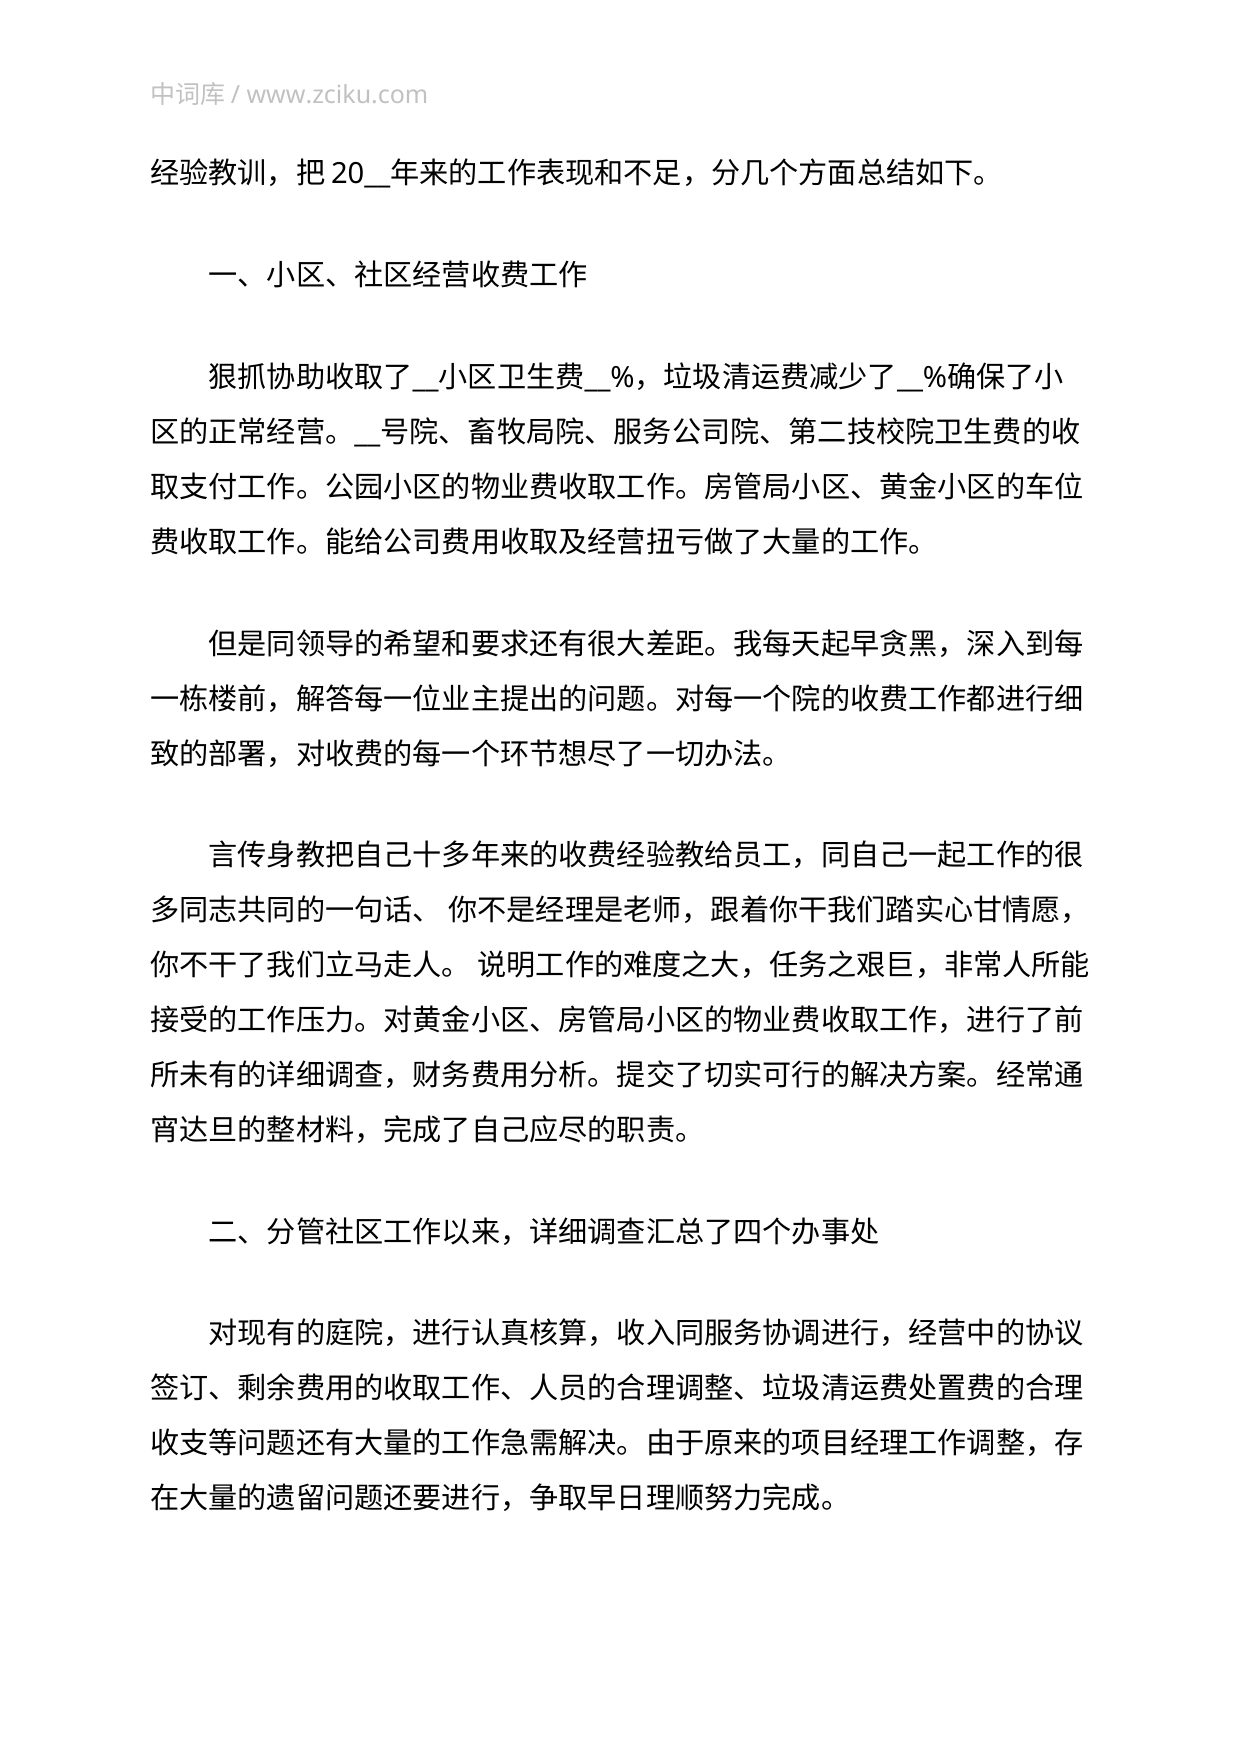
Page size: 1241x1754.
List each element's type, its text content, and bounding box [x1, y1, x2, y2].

text 但是同领导的希望和要求还有很大差距。我每天起早贪黑，深入到每一栋楼前，解答每一位业主提出的问题。对每一个院的收费工作都进行细致的部署，对收费的每一个环节想尽了一切办法。 [150, 620, 1090, 772]
text 二、分管社区工作以来，详细调查汇总了四个办事处 [150, 1208, 1090, 1251]
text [150, 150, 1090, 192]
text 一、小区、社区经营收费工作 [150, 252, 1090, 294]
text 对现有的庭院，进行认真核算，收入同服务协调进行，经营中的协议签订、剩余费用的收取工作、人员的合理调整、垃圾清运费处置费的合理收支等问题还有大量的工作急需解决。由于原来的项目经理工作调整，存在大量的遗留问题还要进行，争取早日理顺努力完成。 [150, 1310, 1090, 1517]
text 言传身教把自己十多年来的收费经验教给员工，同自己一起工作的很多同志共同的一句话、 你不是经理是老师，跟着你干我们踏实心甘情愿，你不干了我们立马走人。 说明工作的难度之大，任务之艰巨，非常人所能接受的工作压力。对黄金小区、房管局小区的物业费收取工作，进行了前所未有的详细调查，财务费用分析。提交了切实可行的解决方案。经常通宵达旦的整材料，完成了自己应尽的职责。 [150, 832, 1090, 1149]
text 狠抓协助收取了__小区卫生费__%，垃圾清运费减少了__%确保了小区的正常经营。__号院、畜牧局院、服务公司院、第二技校院卫生费的收取支付工作。公园小区的物业费收取工作。房管局小区、黄金小区的车位费收取工作。能给公司费用收取及经营扭亏做了大量的工作。 [150, 354, 1090, 561]
